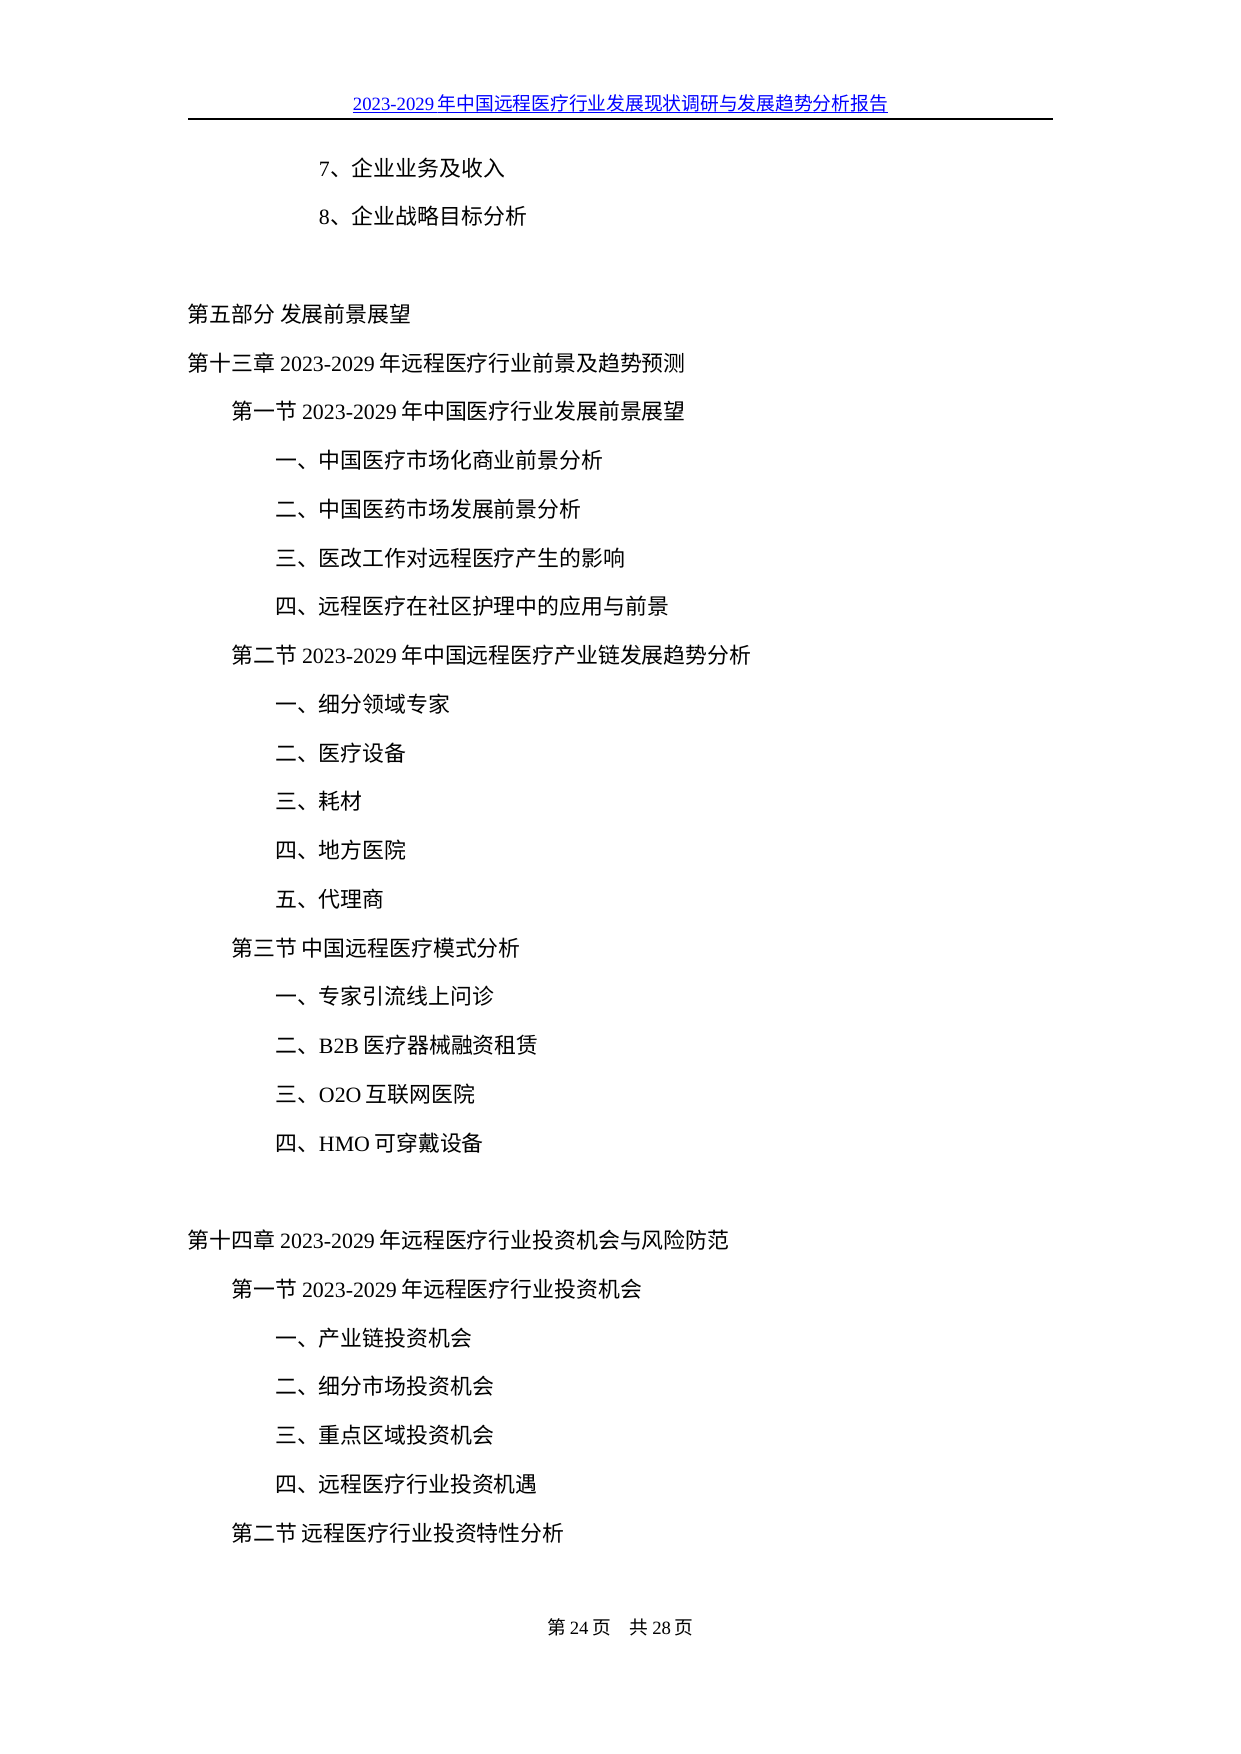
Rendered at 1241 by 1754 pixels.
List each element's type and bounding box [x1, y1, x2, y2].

text [187, 150, 1053, 1548]
